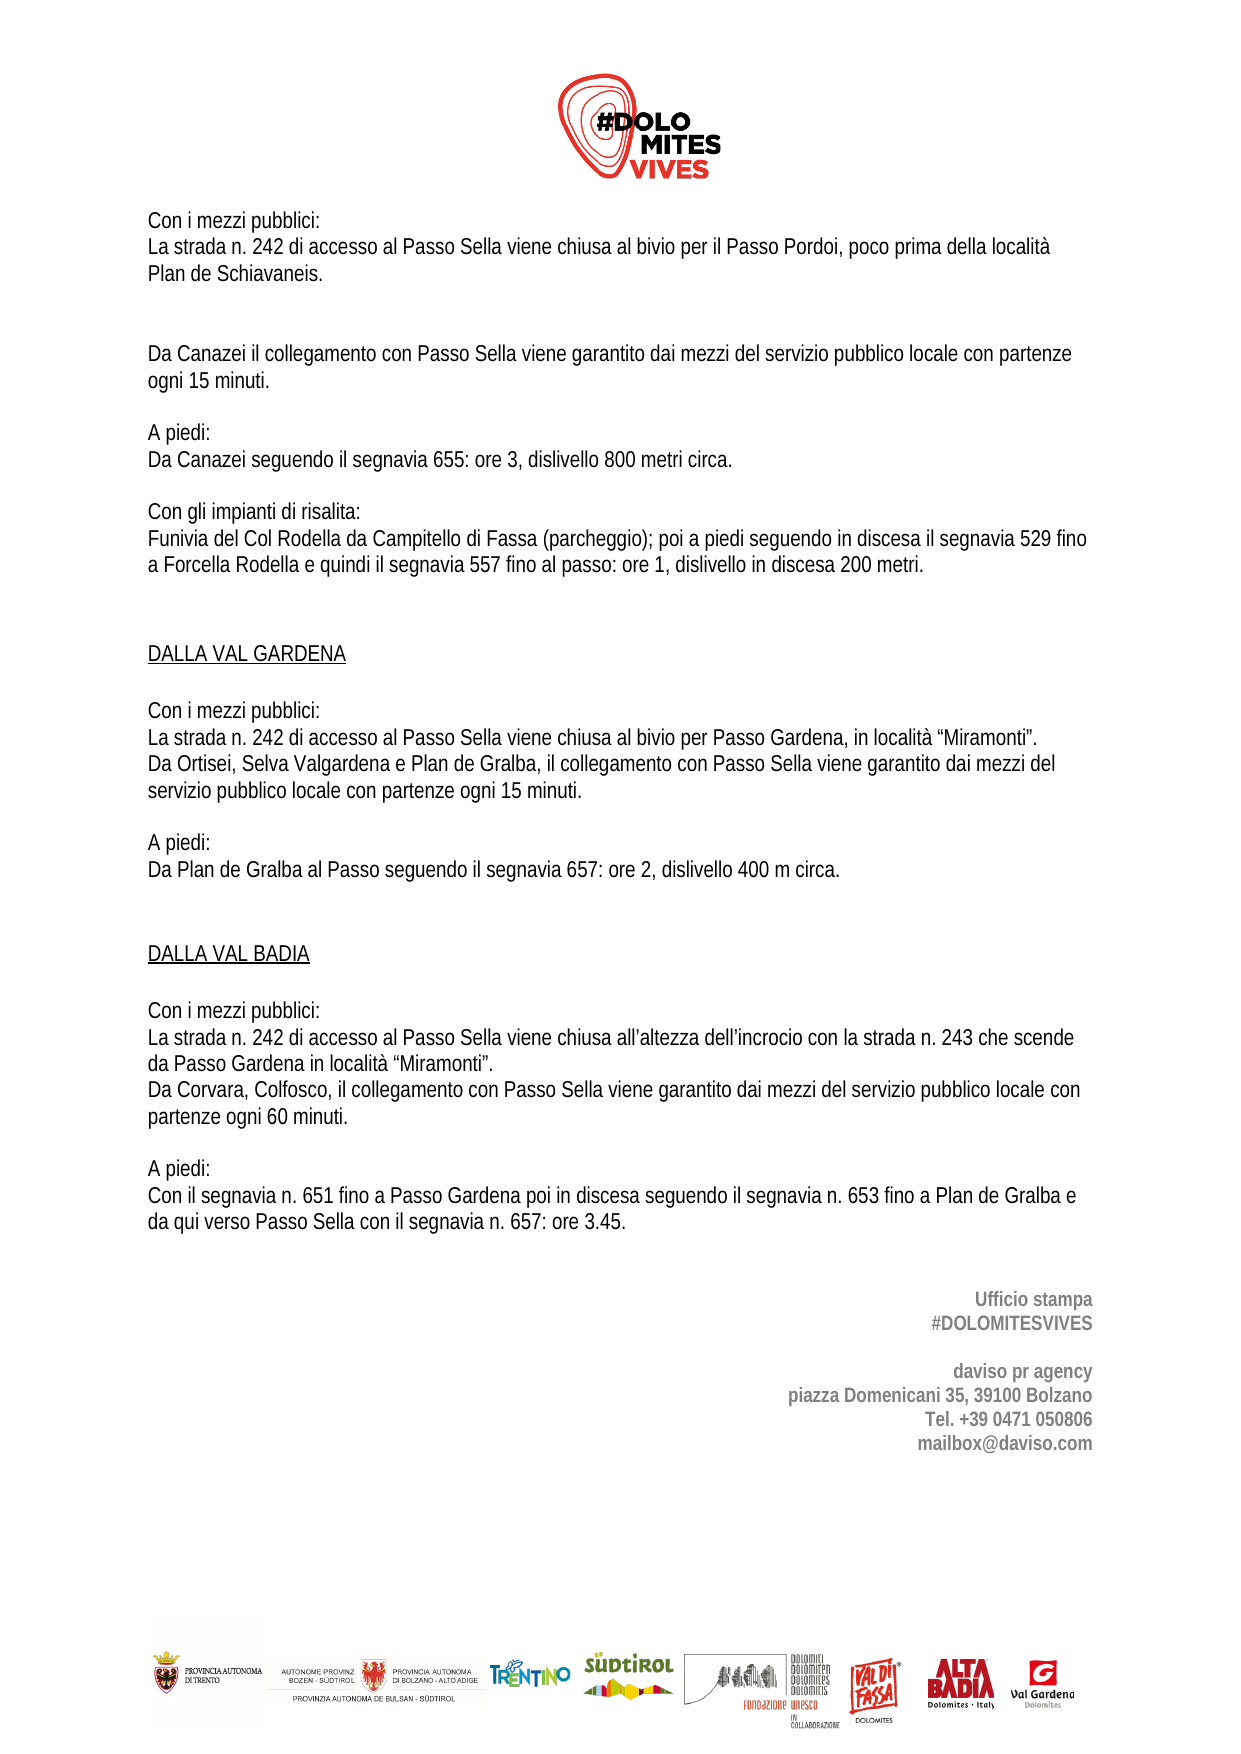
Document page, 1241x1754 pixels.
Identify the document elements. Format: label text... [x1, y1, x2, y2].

subtitle DALLA VAL GARDENA [148, 640, 1093, 666]
picture [928, 1659, 994, 1709]
picture [147, 1612, 571, 1733]
text A piedi: [148, 419, 1093, 446]
text #DOLOMITESVIVES [148, 1311, 1093, 1335]
text A piedi: [148, 1155, 1093, 1182]
text piazza Domenicani 35, 39100 Bolzano [148, 1383, 1093, 1407]
text Da Plan de Gralba al Passo seguendo il segnavia 657: ore 2, dislivello 400 m circa. [148, 856, 1093, 882]
text mailbox@daviso.com [148, 1431, 1093, 1455]
text Da Corvara, Colfosco, il collegamento con Passo Sella viene garantito dai mezzi del servizio pubblico locale con partenze ogni 60 minuti. [148, 1076, 1093, 1129]
text Con i mezzi pubblici: [148, 207, 1093, 233]
subtitle DALLA VAL BADIA [148, 939, 1093, 966]
picture [558, 73, 721, 179]
text A piedi: [148, 829, 1093, 856]
text Ufficio stampa [148, 1287, 1093, 1311]
text La strada n. 242 di accesso al Passo Sella viene chiusa al bivio per Passo Gardena, in località “Miramonti”. [148, 724, 1093, 750]
text daviso pr agency [148, 1359, 1093, 1383]
text Da Canazei il collegamento con Passo Sella viene garantito dai mezzi del servizio pubblico locale con partenze ogni 15 minuti. [148, 340, 1093, 393]
text Da Canazei seguendo il segnavia 655: ore 3, dislivello 800 metri circa. [148, 446, 1093, 472]
text Con gli impianti di risalita: [148, 498, 1093, 525]
text Con i mezzi pubblici: [148, 997, 1093, 1023]
text La strada n. 242 di accesso al Passo Sella viene chiusa all’altezza dell’incrocio con la strada n. 243 che scende da Passo Gardena in località “Miramonti”. [148, 1023, 1093, 1076]
picture [849, 1658, 902, 1723]
text Con i mezzi pubblici: [148, 697, 1093, 724]
text Con il segnavia n. 651 fino a Passo Gardena poi in discesa seguendo il segnavia n. 653 fino a Plan de Gralba e da qui verso Passo Sella con il segnavia n. 657: ore 3.45. [148, 1182, 1093, 1234]
picture [583, 1652, 674, 1700]
text Tel. +39 0471 050806 [148, 1407, 1093, 1431]
picture [683, 1653, 840, 1729]
picture [1010, 1660, 1074, 1708]
text La strada n. 242 di accesso al Passo Sella viene chiusa al bivio per il Passo Pordoi, poco prima della località Plan de Schiavaneis. [148, 233, 1093, 314]
text Da Ortisei, Selva Valgardena e Plan de Gralba, il collegamento con Passo Sella viene garantito dai mezzi del servizio pubblico locale con partenze ogni 15 minuti. [148, 750, 1093, 803]
text Funivia del Col Rodella da Campitello di Fassa (parcheggio); poi a piedi seguendo in discesa il segnavia 529 fino a Forcella Rodella e quindi il segnavia 557 fino al passo: ore 1, dislivello in discesa 200 metri. [148, 525, 1093, 577]
